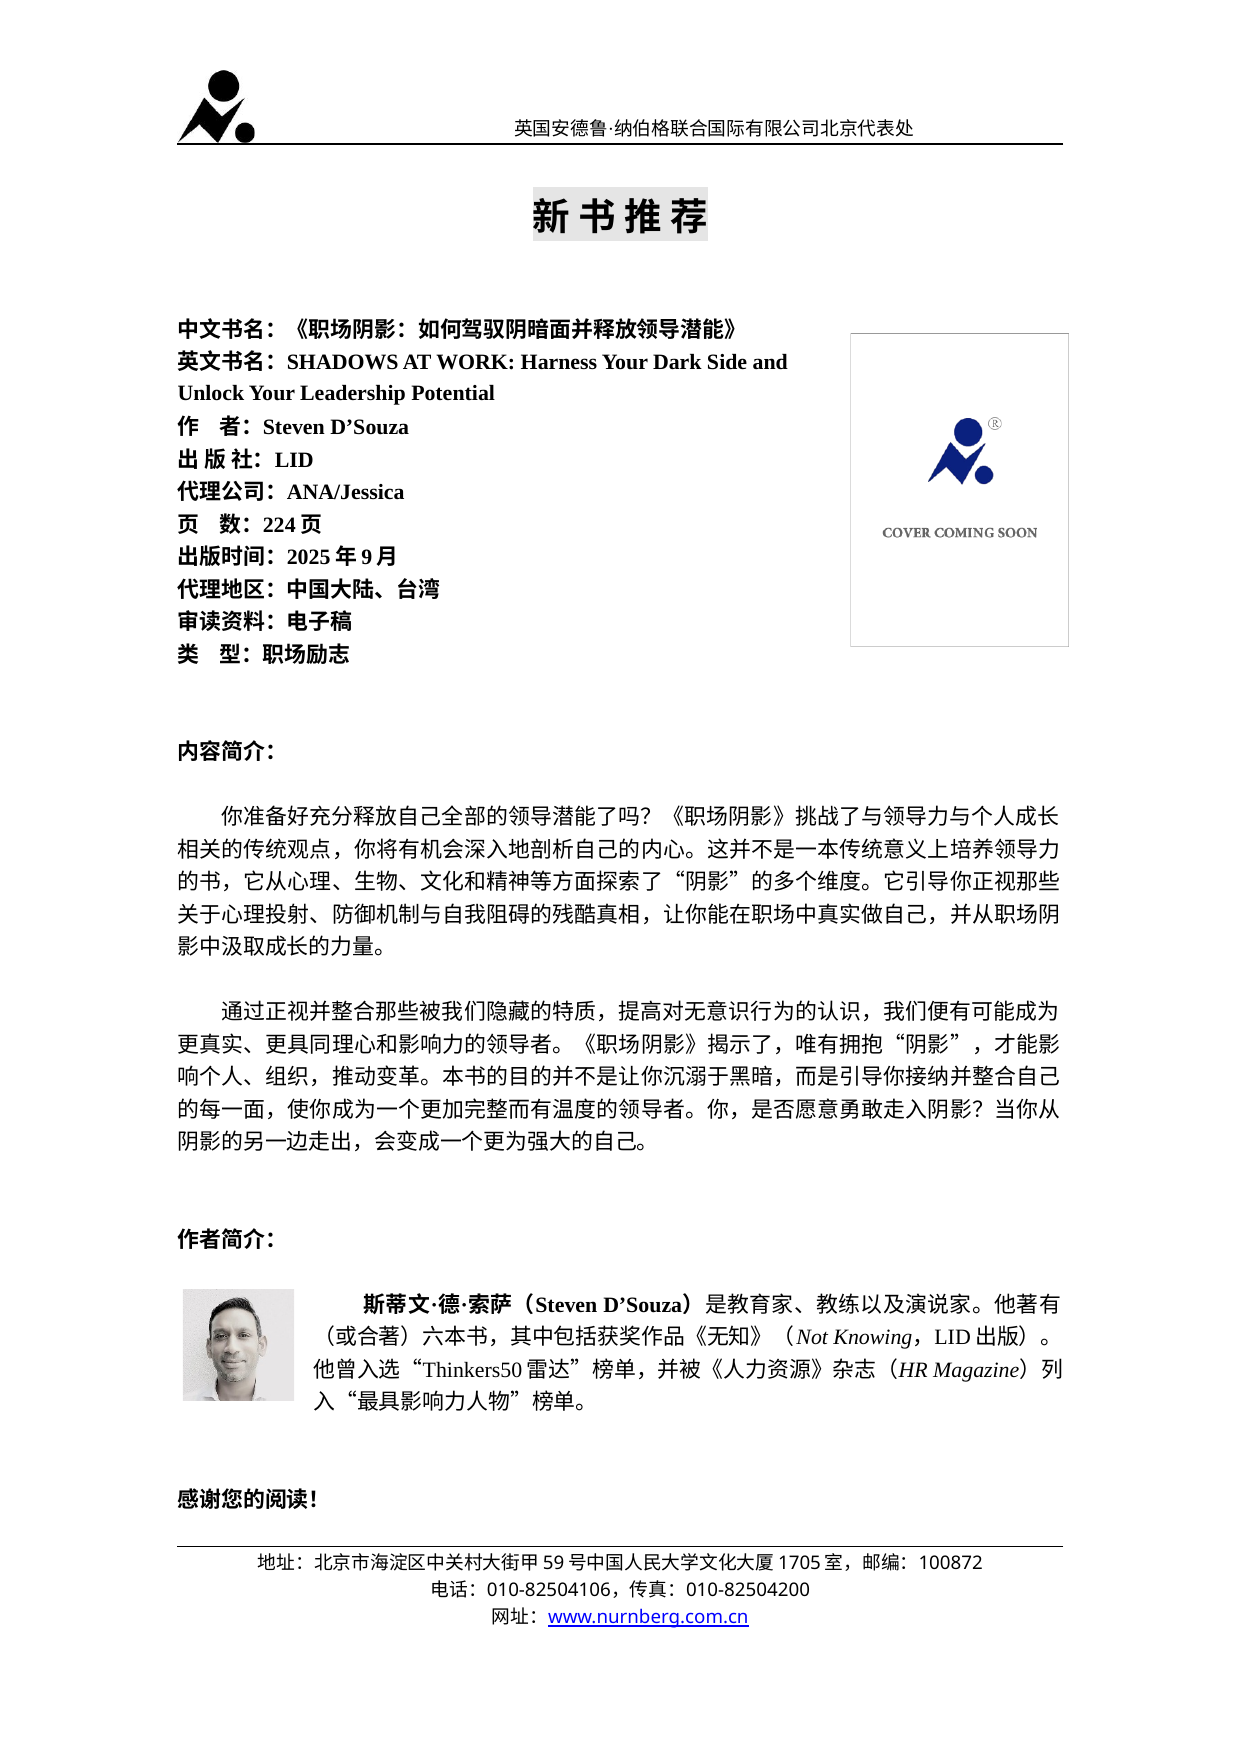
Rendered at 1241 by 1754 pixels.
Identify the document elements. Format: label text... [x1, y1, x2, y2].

text 新 书 推 荐 [177, 181, 1063, 246]
text 作者简介： [177, 1221, 1063, 1254]
text 出 版 社：LID [177, 441, 850, 474]
text 内容简介： [177, 734, 1063, 766]
text 出版时间：2025年9月 [177, 539, 850, 571]
text 感谢您的阅读！ [177, 1481, 1063, 1514]
text 类 型：职场励志 [177, 636, 1063, 669]
text 斯蒂文·德·索萨（Steven D’Souza）是教育家、教练以及演说家。他著有（或合著）六本书，其中包括获奖作品《无知》（Not Knowing，LID出版）。他曾入选“Thinkers50雷达”榜单，并被《人力资源》杂志（HR Magazine）列入“最具影响力人物”榜单。 [177, 1286, 1063, 1416]
text 作 者：Steven D’Souza [177, 409, 850, 441]
text 代理地区：中国大陆、台湾 [177, 571, 850, 604]
picture [850, 333, 1069, 647]
text 英文书名：SHADOWS AT WORK: Harness Your Dark Side and Unlock Your Leadership Potential [177, 344, 850, 409]
text 审读资料：电子稿 [177, 604, 850, 636]
text 中文书名：《职场阴影：如何驾驭阴暗面并释放领导潜能》 [177, 311, 1063, 344]
picture [182, 1289, 295, 1401]
text 页 数：224页 [177, 506, 850, 539]
picture [177, 70, 255, 143]
text 代理公司：ANA/Jessica [177, 474, 850, 506]
text 通过正视并整合那些被我们隐藏的特质，提高对无意识行为的认识，我们便有可能成为更真实、更具同理心和影响力的领导者。《职场阴影》揭示了，唯有拥抱“阴影”，才能影响个人、组织，推动变革。本书的目的并不是让你沉溺于黑暗，而是引导你接纳并整合自己的每一面，使你成为一个更加完整而有温度的领导者。你，是否愿意勇敢走入阴影？当你从阴影的另一边走出，会变成一个更为强大的自己。 [177, 994, 1063, 1156]
text 你准备好充分释放自己全部的领导潜能了吗？《职场阴影》挑战了与领导力与个人成长相关的传统观点，你将有机会深入地剖析自己的内心。这并不是一本传统意义上培养领导力的书，它从心理、生物、文化和精神等方面探索了“阴影”的多个维度。它引导你正视那些关于心理投射、防御机制与自我阻碍的残酷真相，让你能在职场中真实做自己，并从职场阴影中汲取成长的力量。 [177, 799, 1063, 961]
